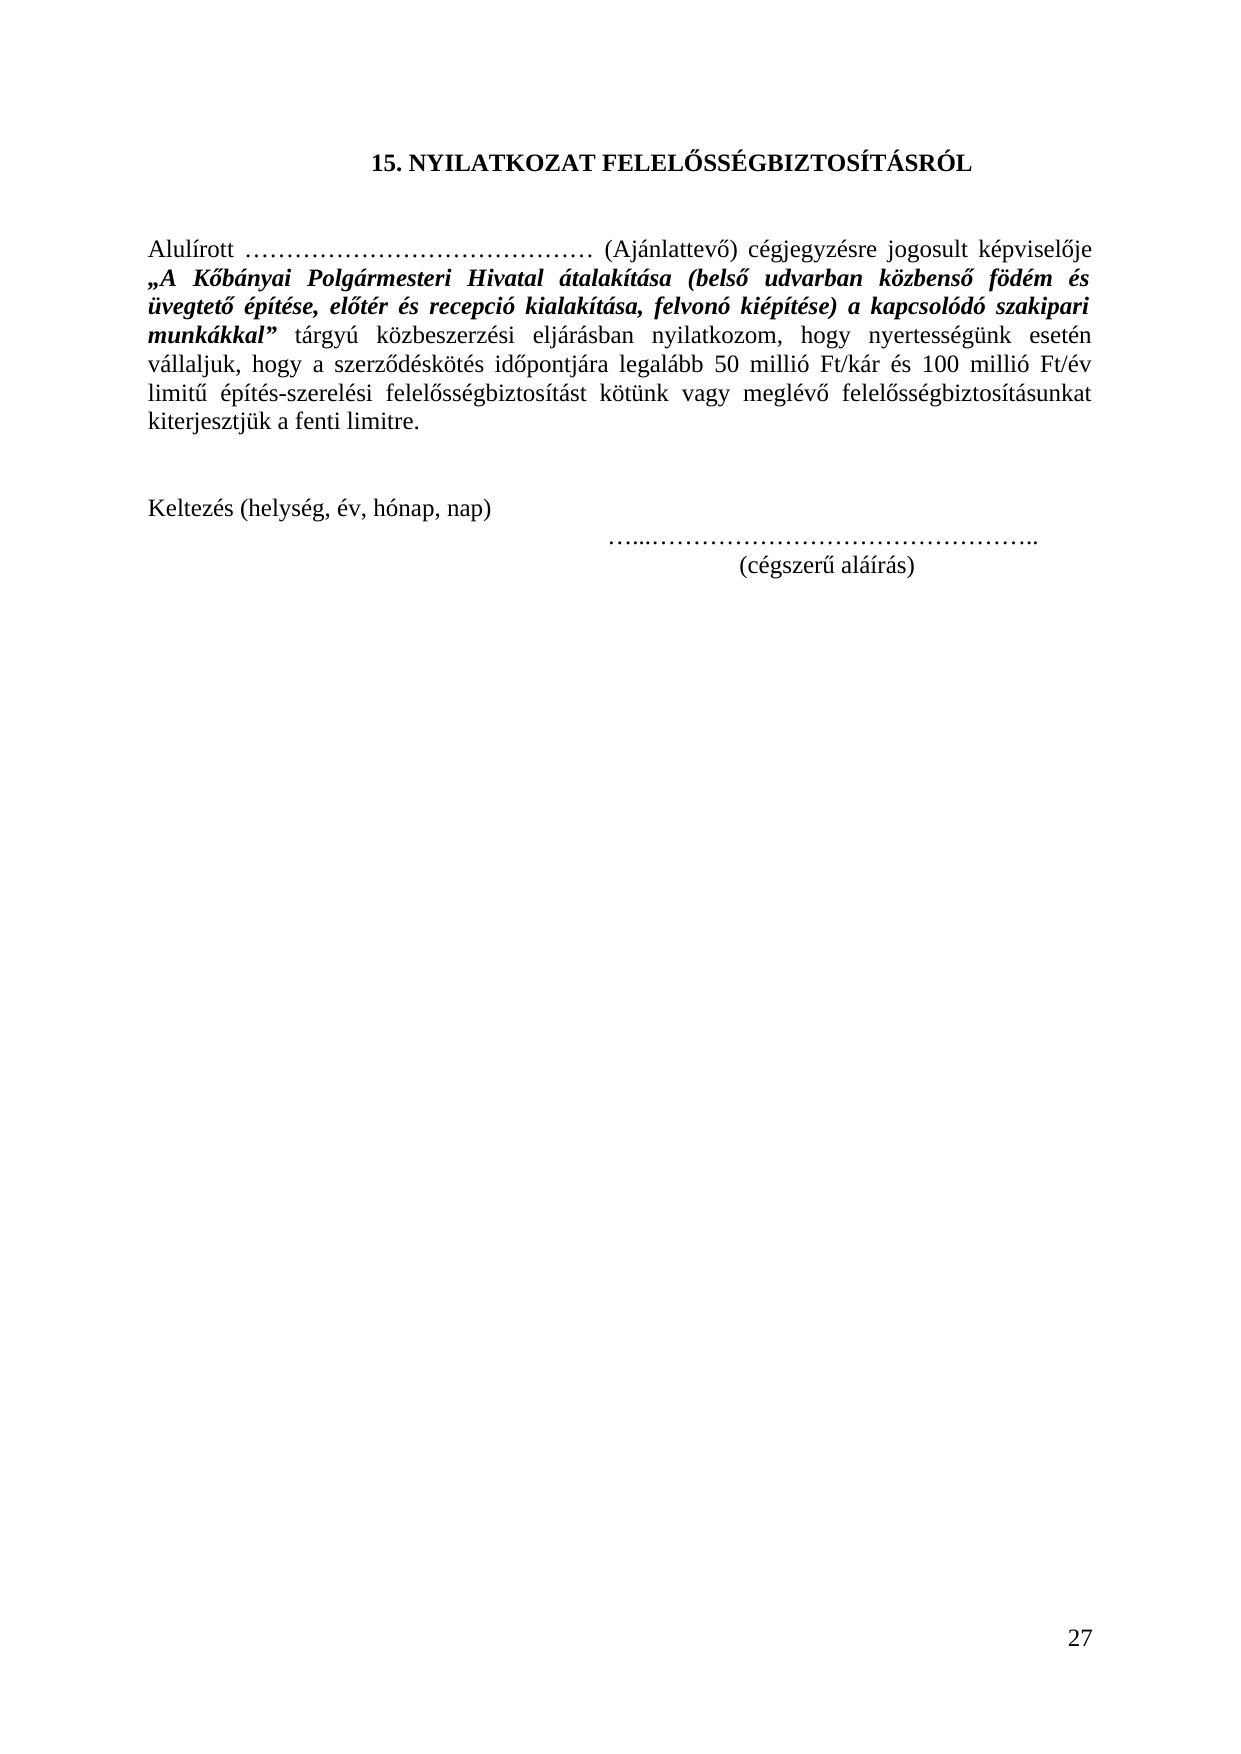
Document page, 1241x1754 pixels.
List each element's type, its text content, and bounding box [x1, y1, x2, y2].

text (cégszerű aláírás) [148, 550, 1093, 579]
text Keltezés (helység, év, hónap, nap) [148, 493, 1093, 521]
list NYILATKOZAT FELELŐSSÉGBIZTOSÍTÁSRÓL [251, 148, 1093, 176]
text …...……………………………………….. [148, 521, 1093, 550]
text Alulírott …………………………………… (Ajánlattevő) cégjegyzésre jogosult képviselője „A Kőbányai Polgármesteri Hivatal átalakítása (belső udvarban közbenső födém és üvegtető építése, előtér és recepció kialakítása, felvonó kiépítése) a kapcsolódó szakipari munkákkal” tárgyú közbeszerzési eljárásban nyilatkozom, hogy nyertességünk esetén vállaljuk, hogy a szerződéskötés időpontjára legalább 50 millió Ft/kár és 100 millió Ft/év limitű építés-szerelési felelősségbiztosítást kötünk vagy meglévő felelősségbiztosításunkat kiterjesztjük a fenti limitre. [148, 234, 1093, 435]
